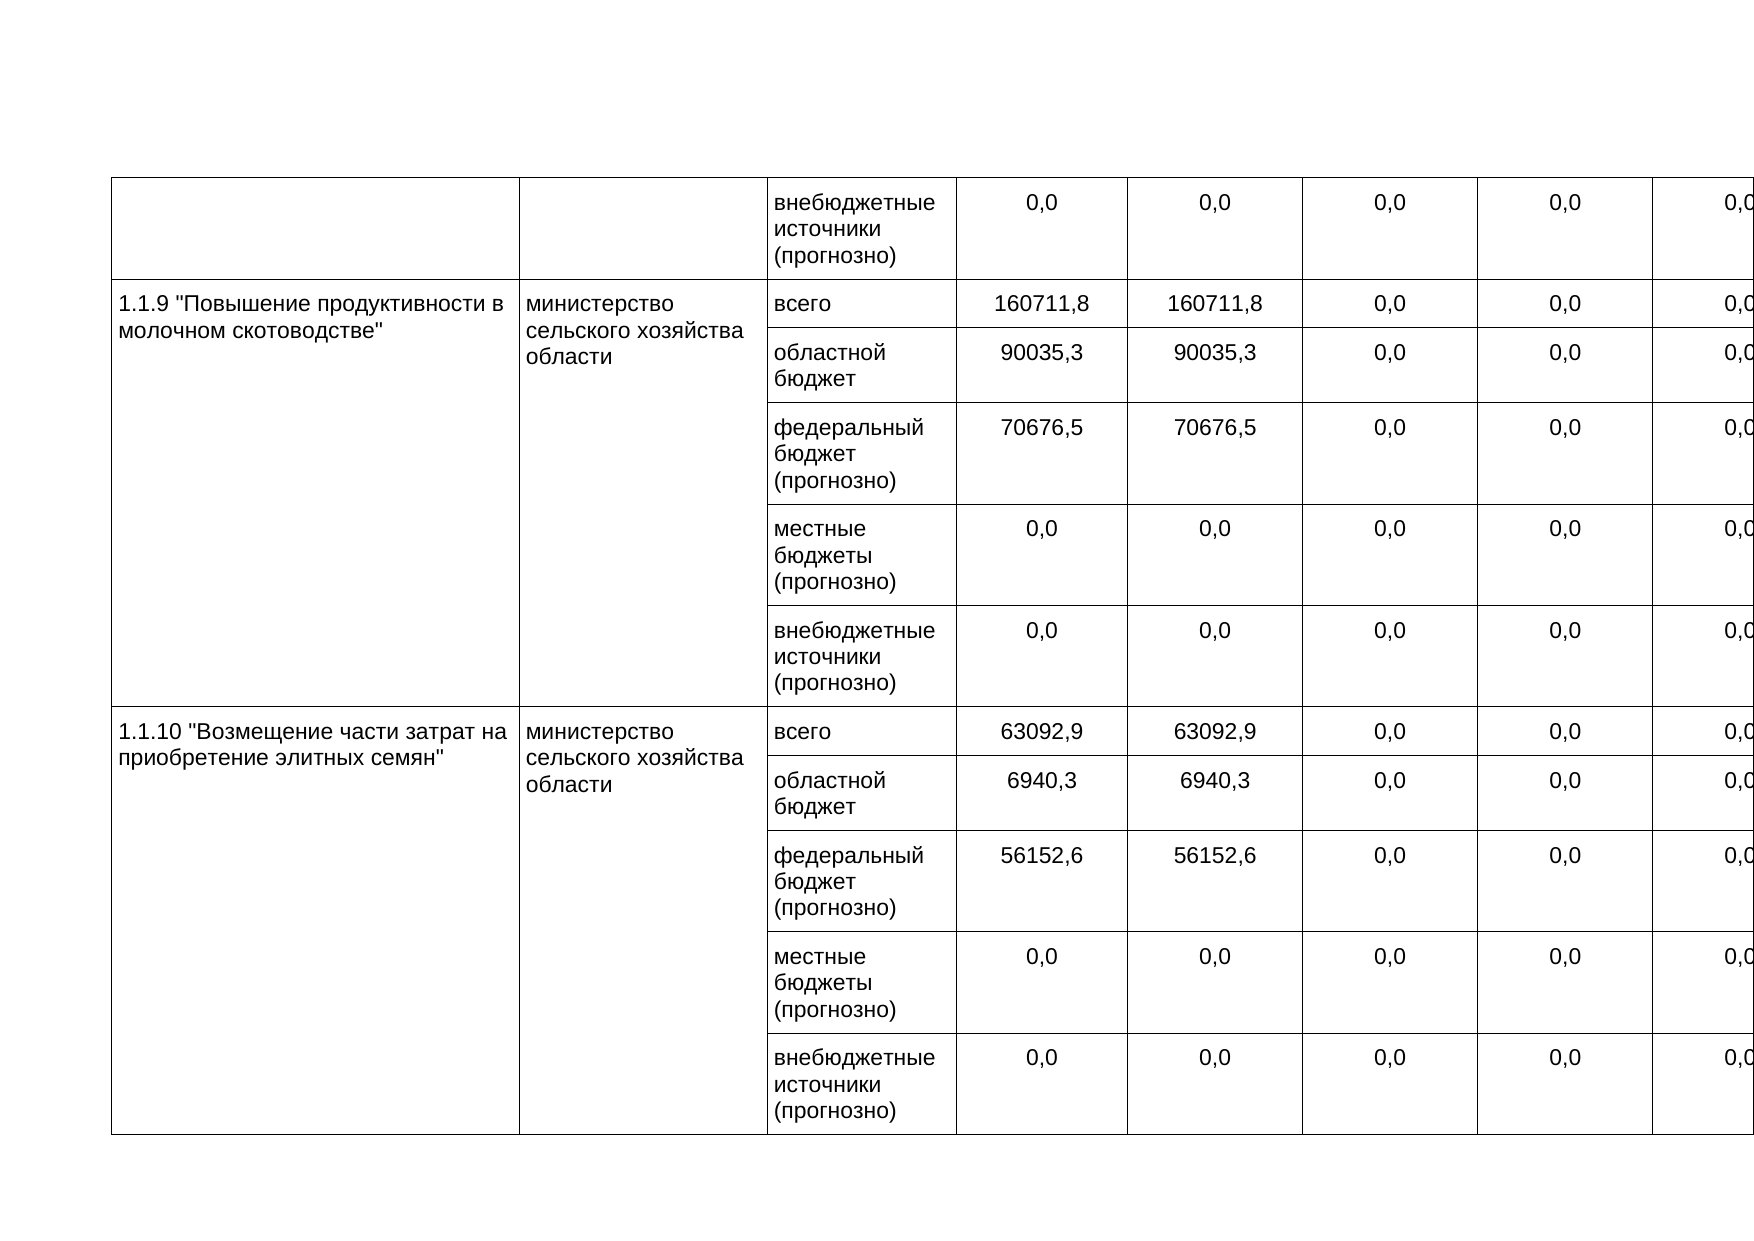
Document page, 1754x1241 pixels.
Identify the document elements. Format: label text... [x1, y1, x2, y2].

table_cell 70676,5 [1128, 403, 1302, 503]
table_cell 0,0 [957, 1034, 1127, 1134]
table_cell 0,0 [1303, 178, 1477, 278]
table_cell внебюджетные источники (прогнозно) [768, 178, 956, 278]
table_cell 0,0 [1653, 932, 1753, 1033]
table_cell федеральный бюджет (прогнозно) [768, 831, 956, 931]
table_cell 0,0 [1478, 505, 1652, 605]
table_cell 0,0 [1478, 328, 1652, 402]
table_cell 0,0 [1128, 178, 1302, 278]
table_cell всего [768, 280, 956, 327]
table_cell 0,0 [1128, 505, 1302, 605]
table_cell 0,0 [1478, 280, 1652, 327]
table_cell 0,0 [1653, 606, 1753, 706]
table_cell всего [768, 707, 956, 755]
table_cell 0,0 [1478, 932, 1652, 1033]
table_cell 56152,6 [957, 831, 1127, 931]
table_cell 0,0 [1303, 831, 1477, 931]
table_cell 0,0 [1303, 932, 1477, 1033]
table_cell 1.1.9 "Повышение продуктивности в молочном скотоводстве" [112, 280, 519, 706]
table_cell 0,0 [1653, 756, 1753, 830]
table_cell внебюджетные источники (прогнозно) [768, 1034, 956, 1134]
table_cell 6940,3 [1128, 756, 1302, 830]
table_cell местные бюджеты (прогнозно) [768, 932, 956, 1033]
table_cell местные бюджеты (прогнозно) [768, 505, 956, 605]
table_cell 0,0 [1653, 505, 1753, 605]
table_cell 0,0 [1478, 403, 1652, 503]
table_cell 160711,8 [957, 280, 1127, 327]
table_cell 70676,5 [957, 403, 1127, 503]
table_cell 0,0 [1303, 707, 1477, 755]
table_cell 0,0 [1303, 280, 1477, 327]
table_cell 0,0 [1653, 403, 1753, 503]
table_cell областной бюджет [768, 756, 956, 830]
table_cell 0,0 [1303, 505, 1477, 605]
table_cell 0,0 [1128, 932, 1302, 1033]
table_cell 0,0 [1478, 831, 1652, 931]
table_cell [520, 280, 767, 706]
table_cell 0,0 [1478, 707, 1652, 755]
table_cell 0,0 [1653, 280, 1753, 327]
table_cell 0,0 [1128, 606, 1302, 706]
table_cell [520, 707, 767, 1134]
table_cell 0,0 [957, 932, 1127, 1033]
table_cell 0,0 [957, 178, 1127, 278]
table_cell 0,0 [957, 606, 1127, 706]
table_cell 0,0 [1653, 178, 1753, 278]
table_cell 160711,8 [1128, 280, 1302, 327]
table_cell федеральный бюджет (прогнозно) [768, 403, 956, 503]
table_cell 0,0 [1478, 606, 1652, 706]
table_cell 0,0 [1128, 1034, 1302, 1134]
table_cell 63092,9 [1128, 707, 1302, 755]
table_cell 0,0 [1303, 1034, 1477, 1134]
table_cell 0,0 [957, 505, 1127, 605]
table_cell 0,0 [1478, 178, 1652, 278]
table_cell 0,0 [1653, 831, 1753, 931]
table_cell 0,0 [1653, 1034, 1753, 1134]
table_cell 0,0 [1653, 707, 1753, 755]
table_cell 0,0 [1303, 606, 1477, 706]
table_cell внебюджетные источники (прогнозно) [768, 606, 956, 706]
table_cell 63092,9 [957, 707, 1127, 755]
table_cell 0,0 [1478, 756, 1652, 830]
table_cell 56152,6 [1128, 831, 1302, 931]
table_cell областной бюджет [768, 328, 956, 402]
table_cell 0,0 [1303, 403, 1477, 503]
table_cell 0,0 [1653, 328, 1753, 402]
table_cell 90035,3 [1128, 328, 1302, 402]
table_cell 90035,3 [957, 328, 1127, 402]
table_cell 0,0 [1303, 756, 1477, 830]
table_cell 0,0 [1478, 1034, 1652, 1134]
table_cell 1.1.10 "Возмещение части затрат на приобретение элитных семян" [112, 707, 519, 1134]
table_cell 6940,3 [957, 756, 1127, 830]
table_cell 0,0 [1303, 328, 1477, 402]
